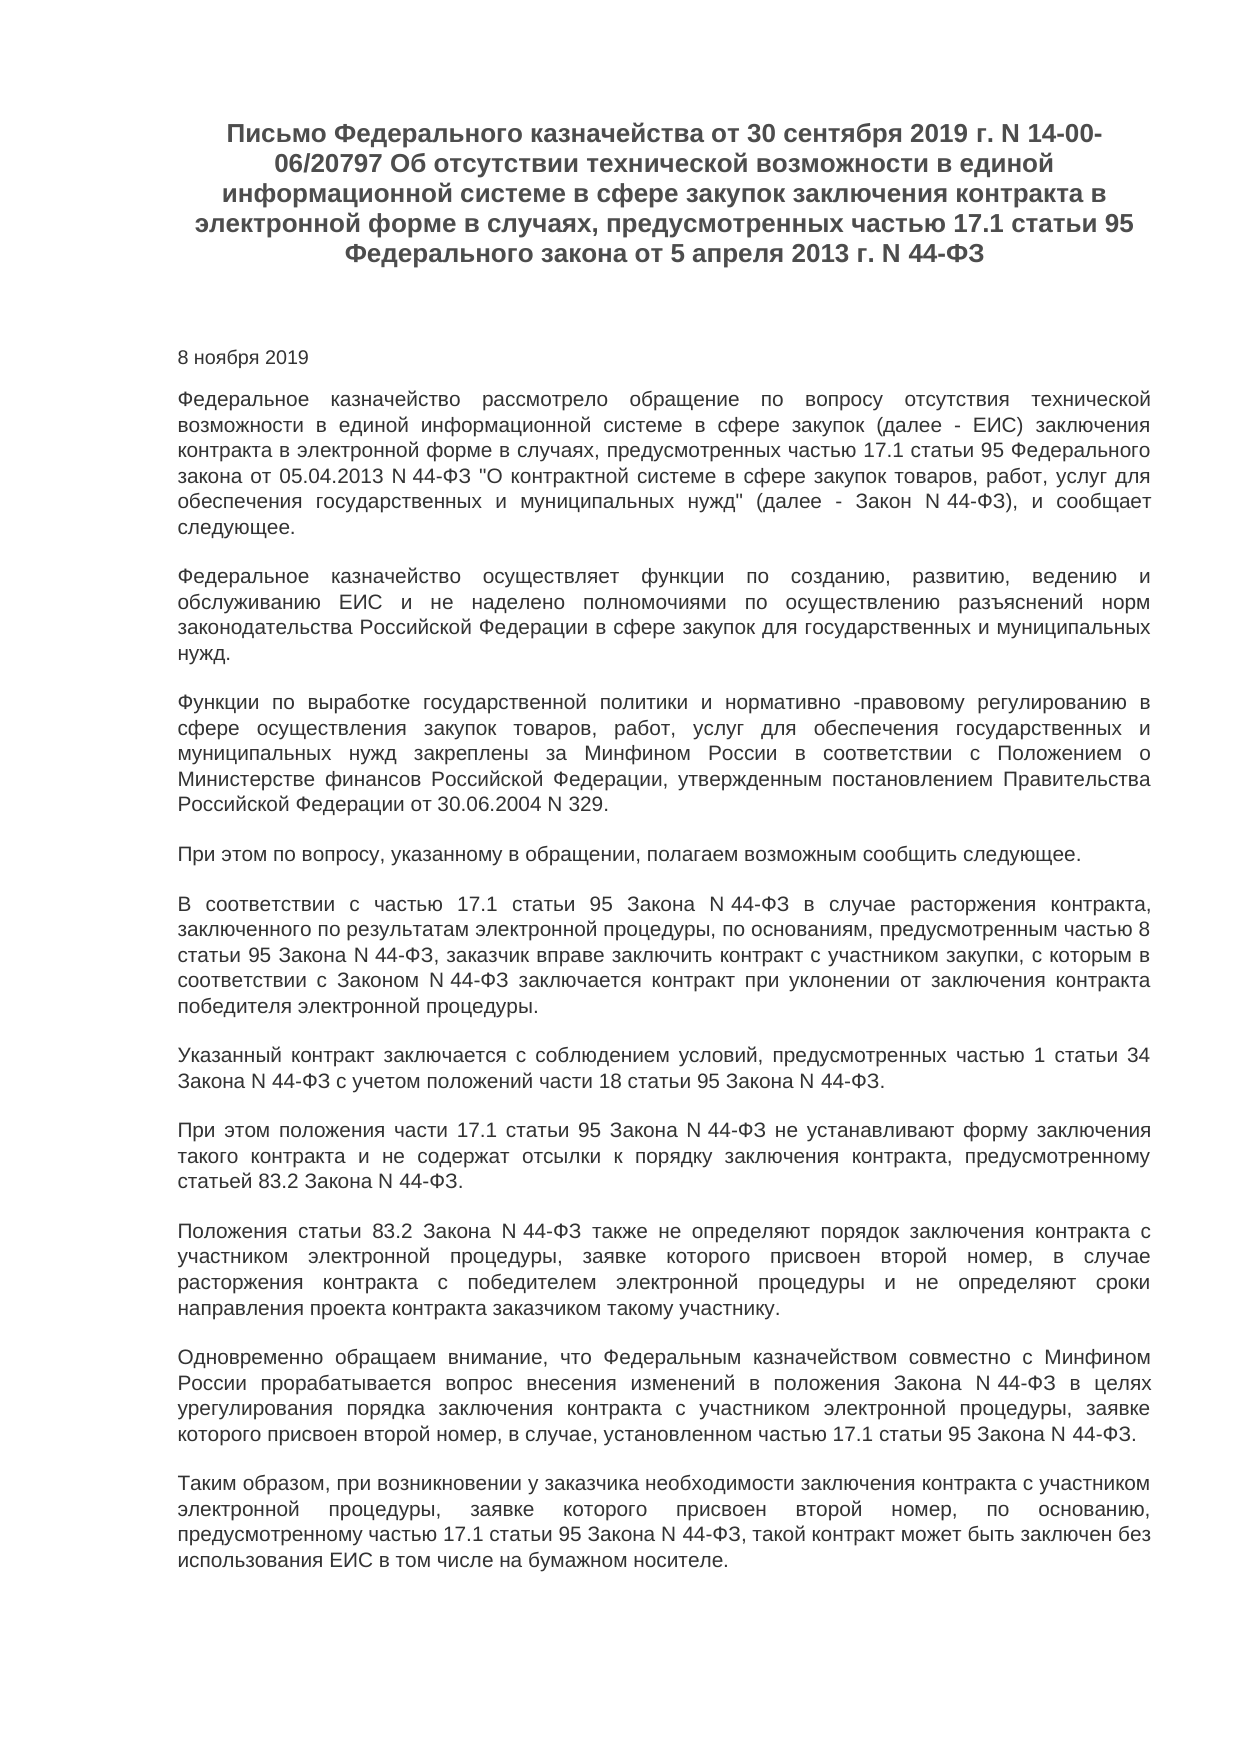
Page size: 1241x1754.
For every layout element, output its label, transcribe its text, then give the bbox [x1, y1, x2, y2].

text Федеральное казначейство рассмотрело обращение по вопросу отсутствия технической возможности в единой информационной системе в сфере закупок (далее - ЕИС) заключения контракта в электронной форме в случаях, предусмотренных частью 17.1 статьи 95 Федерального закона от 05.04.2013 N 44-ФЗ "О контрактной системе в сфере закупок товаров, работ, услуг для обеспечения государственных и муниципальных нужд" (далее - Закон N 44-ФЗ), и сообщает следующее. [177, 385, 1152, 538]
text При этом положения части 17.1 статьи 95 Закона N 44-ФЗ не устанавливают форму заключения такого контракта и не содержат отсылки к порядку заключения контракта, предусмотренному статьей 83.2 Закона N 44-ФЗ. [177, 1117, 1152, 1193]
text Положения статьи 83.2 Закона N 44-ФЗ также не определяют порядок заключения контракта с участником электронной процедуры, заявке которого присвоен второй номер, в случае расторжения контракта с победителем электронной процедуры и не определяют сроки направления проекта контракта заказчиком такому участнику. [177, 1217, 1152, 1319]
text При этом по вопросу, указанному в обращении, полагаем возможным сообщить следующее. [177, 840, 1152, 866]
text Письмо Федерального казначейства от 30 сентября 2019 г. N 14-00-06/20797 Об отсутствии технической возможности в единой информационной системе в сфере закупок заключения контракта в электронной форме в случаях, предусмотренных частью 17.1 статьи 95 Федерального закона от 5 апреля 2013 г. N 44-ФЗ [177, 118, 1152, 268]
text Одновременно обращаем внимание, что Федеральным казначейством совместно с Минфином России прорабатывается вопрос внесения изменений в положения Закона N 44-ФЗ в целях урегулирования порядка заключения контракта с участником электронной процедуры, заявке которого присвоен второй номер, в случае, установленном частью 17.1 статьи 95 Закона N 44-ФЗ. [177, 1343, 1152, 1446]
text В соответствии с частью 17.1 статьи 95 Закона N 44-ФЗ в случае расторжения контракта, заключенного по результатам электронной процедуры, по основаниям, предусмотренным частью 8 статьи 95 Закона N 44-ФЗ, заказчик вправе заключить контракт с участником закупки, с которым в соответствии с Законом N 44-ФЗ заключается контракт при уклонении от заключения контракта победителя электронной процедуры. [177, 890, 1152, 1017]
text Федеральное казначейство осуществляет функции по созданию, развитию, ведению и обслуживанию ЕИС и не наделено полномочиями по осуществлению разъяснений норм законодательства Российской Федерации в сфере закупок для государственных и муниципальных нужд. [177, 562, 1152, 664]
text Таким образом, при возникновении у заказчика необходимости заключения контракта с участником электронной процедуры, заявке которого присвоен второй номер, по основанию, предусмотренному частью 17.1 статьи 95 Закона N 44-ФЗ, такой контракт может быть заключен без использования ЕИС в том числе на бумажном носителе. [177, 1469, 1152, 1572]
text Функции по выработке государственной политики и нормативно -правовому регулированию в сфере осуществления закупок товаров, работ, услуг для обеспечения государственных и муниципальных нужд закреплены за Минфином России в соответствии с Положением о Министерстве финансов Российской Федерации, утвержденным постановлением Правительства Российской Федерации от 30.06.2004 N 329. [177, 689, 1152, 816]
text Указанный контракт заключается с соблюдением условий, предусмотренных частью 1 статьи 34 Закона N 44-ФЗ с учетом положений части 18 статьи 95 Закона N 44-ФЗ. [177, 1042, 1152, 1093]
text 8 ноября 2019 [177, 346, 1152, 368]
